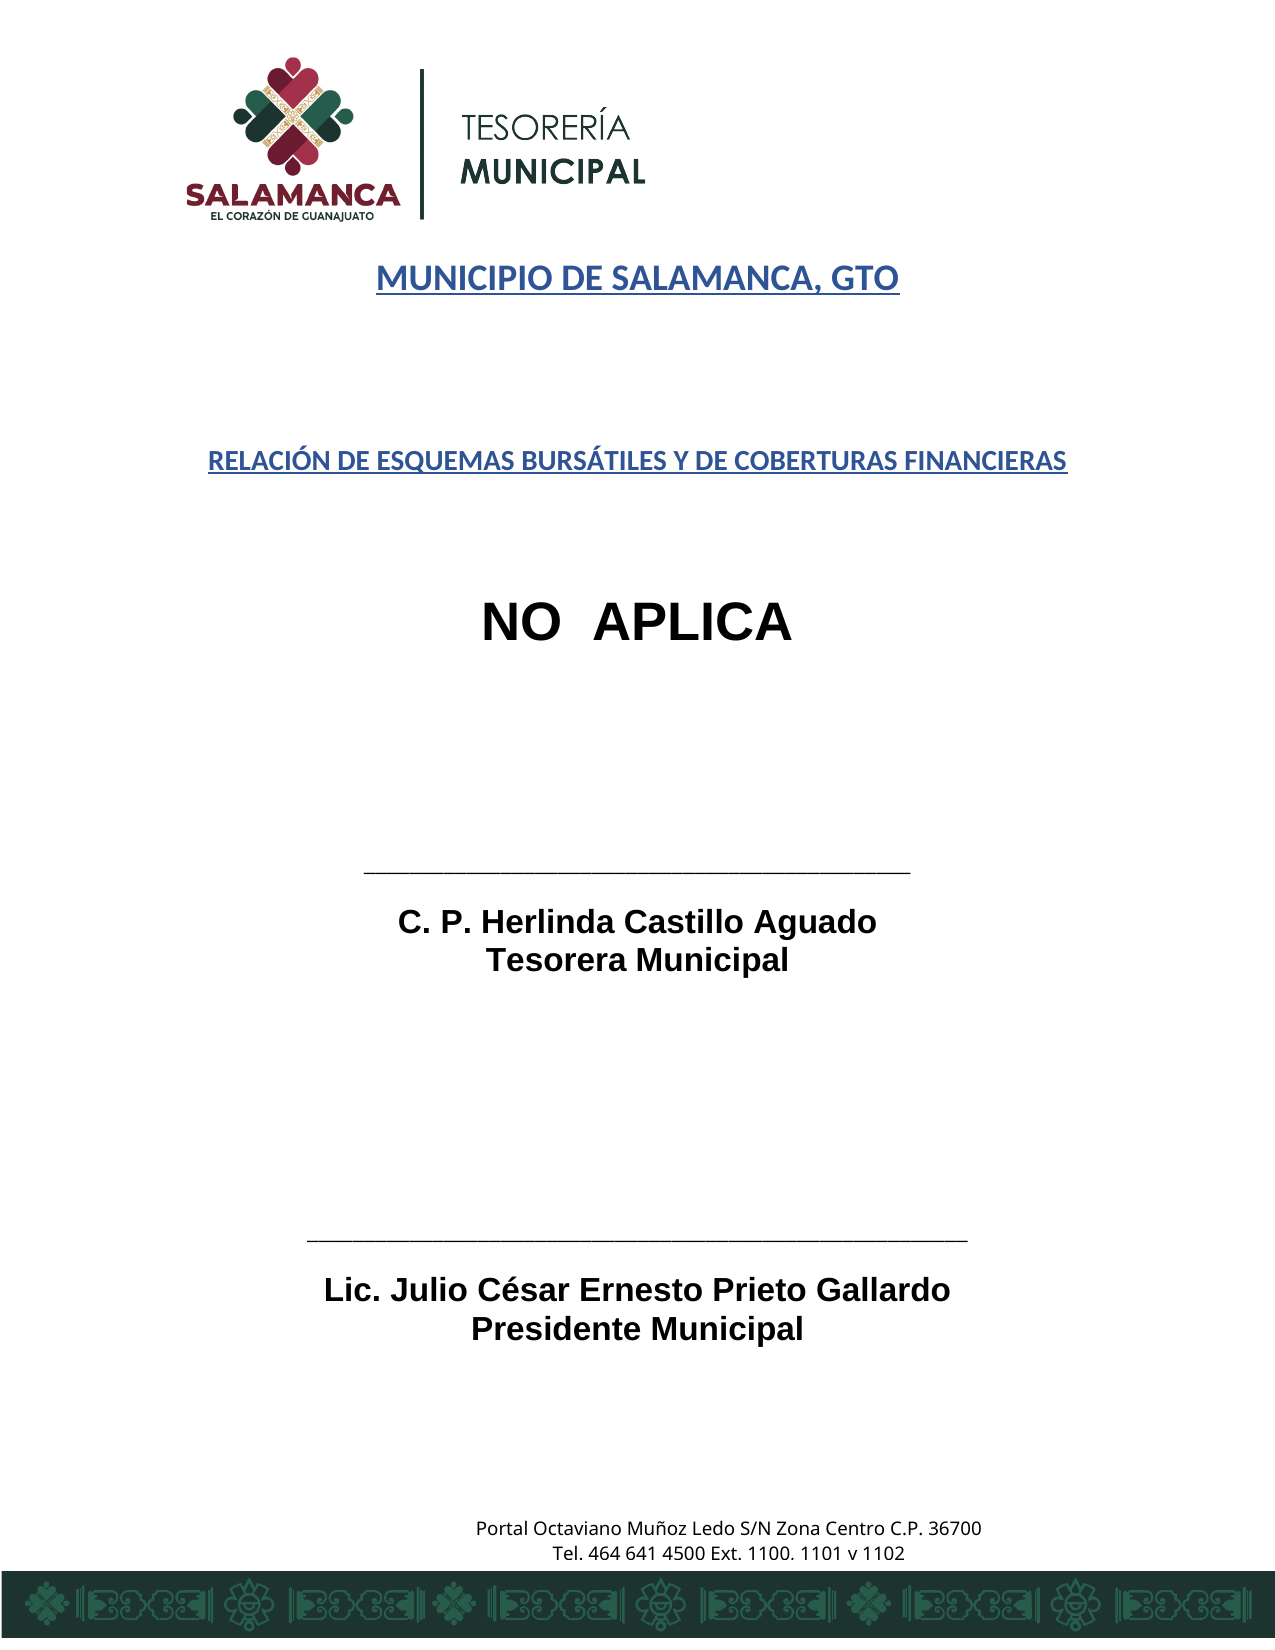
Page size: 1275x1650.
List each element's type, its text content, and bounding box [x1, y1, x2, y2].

text Lic. Julio César Ernesto Prieto Gallardo [177, 1271, 1098, 1309]
text ________________________________________________ [177, 849, 1098, 877]
text RELACIÓN DE ESQUEMAS BURSÁTILES Y DE COBERTURAS FINANCIERAS [177, 442, 1098, 478]
text Tesorera Municipal [177, 940, 1098, 979]
text Presidente Municipal [177, 1309, 1098, 1347]
text NO APLICA [177, 590, 1098, 652]
text MUNICIPIO DE SALAMANCA, GTO [177, 254, 1098, 299]
text C. P. Herlinda Castillo Aguado [177, 902, 1098, 940]
picture [186, 57, 646, 222]
text __________________________________________________________ [177, 1217, 1098, 1246]
